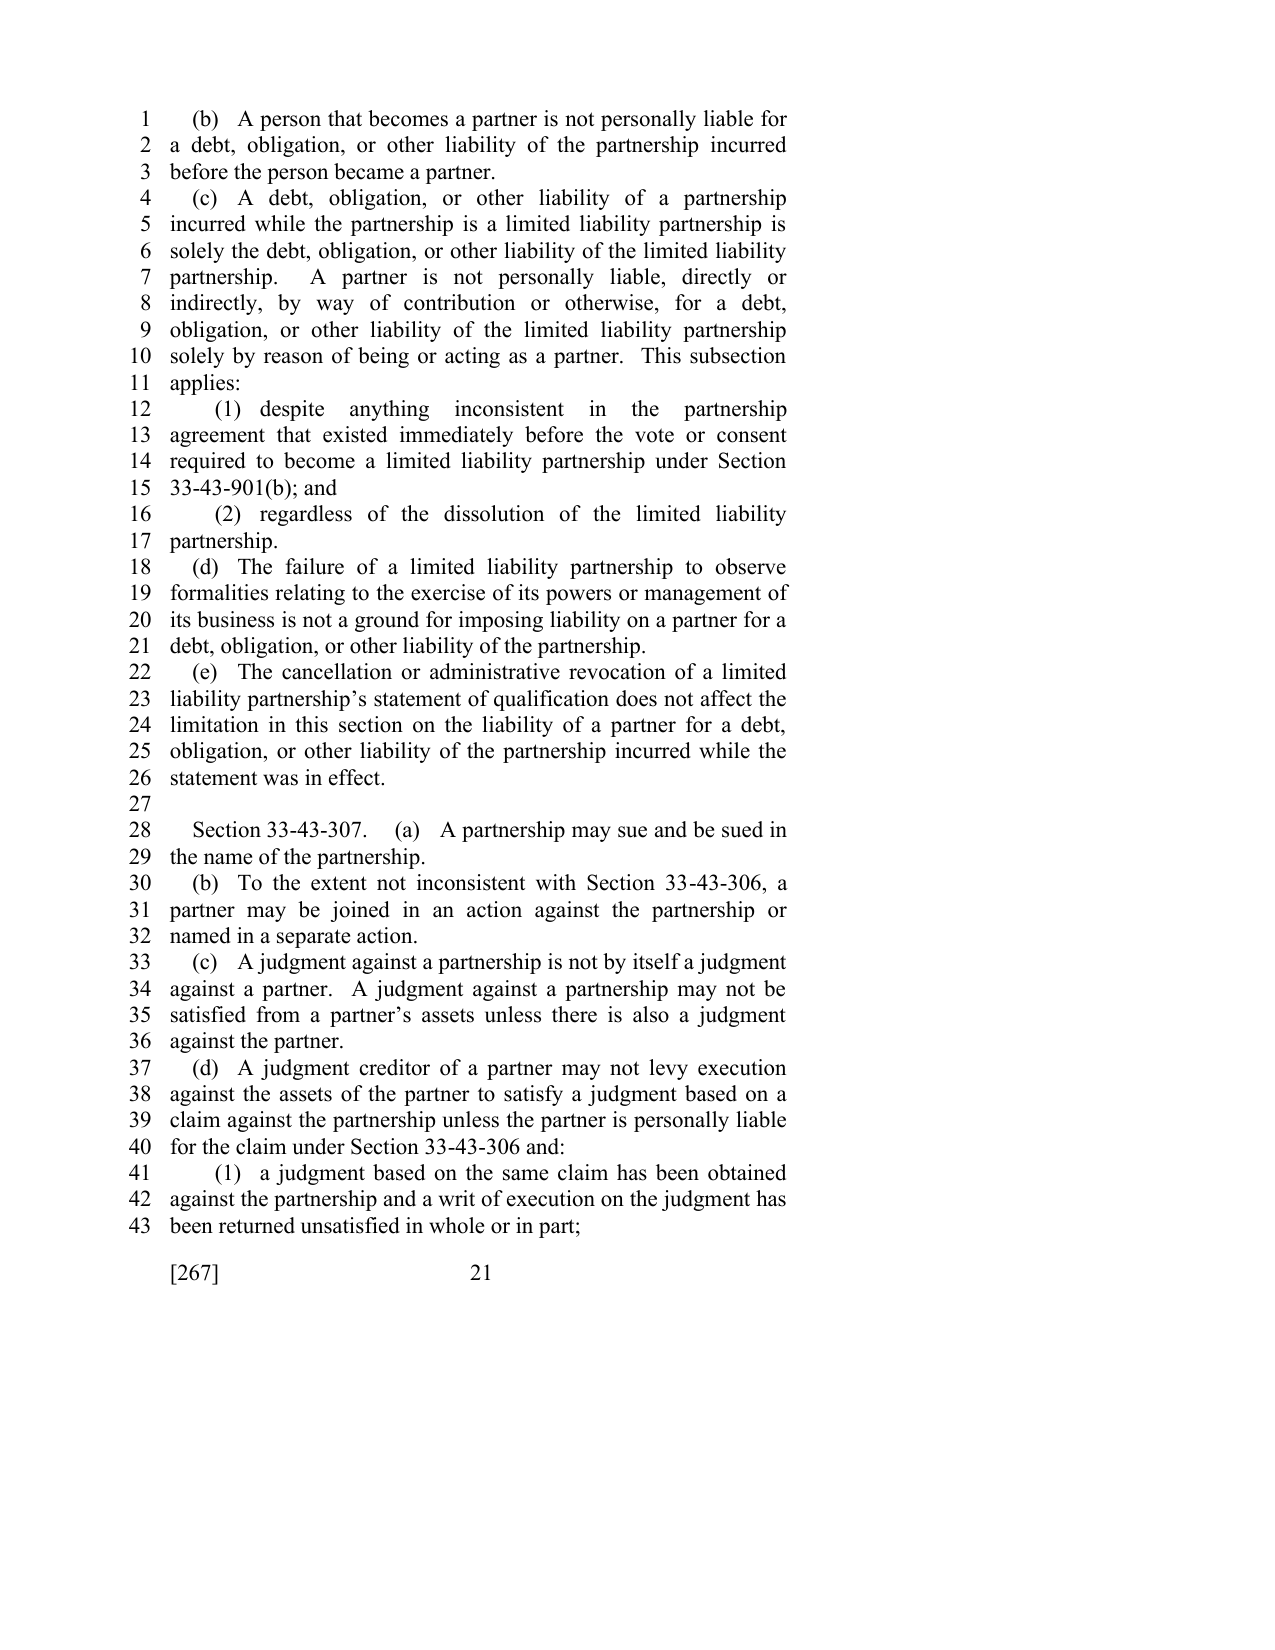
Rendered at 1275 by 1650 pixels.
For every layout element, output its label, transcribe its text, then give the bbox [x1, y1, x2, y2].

text (d) A judgment creditor of a partner may not levy execution against the assets of the partner to satisfy a judgment based on a claim against the partnership unless the partner is personally liable for the claim under Section 33-43-306 and: [169, 1054, 787, 1159]
text (1) a judgment based on the same claim has been obtained against the partnership and a writ of execution on the judgment has been returned unsatisfied in whole or in part; [169, 1159, 787, 1238]
text (e) The cancellation or administrative revocation of a limited liability partnership’s statement of qualification does not affect the limitation in this section on the liability of a partner for a debt, obligation, or other liability of the partnership incurred while the statement was in effect. [169, 658, 787, 790]
text (b) A person that becomes a partner is not personally liable for a debt, obligation, or other liability of the partnership incurred before the person became a partner. [169, 105, 787, 184]
text (c) A debt, obligation, or other liability of a partnership incurred while the partnership is a limited liability partnership is solely the debt, obligation, or other liability of the limited liability partnership. A partner is not personally liable, directly or indirectly, by way of contribution or otherwise, for a debt, obligation, or other liability of the limited liability partnership solely by reason of being or acting as a partner. This subsection applies: [169, 184, 787, 395]
text (b) To the extent not inconsistent with Section 33-43-306, a partner may be joined in an action against the partnership or named in a separate action. [169, 869, 787, 948]
text (1) despite anything inconsistent in the partnership agreement that existed immediately before the vote or consent required to become a limited liability partnership under Section 33-43-901(b); and [169, 395, 787, 500]
text (c) A judgment against a partnership is not by itself a judgment against a partner. A judgment against a partnership may not be satisfied from a partner’s assets unless there is also a judgment against the partner. [169, 948, 787, 1054]
text (d) The failure of a limited liability partnership to observe formalities relating to the exercise of its powers or management of its business is not a ground for imposing liability on a partner for a debt, obligation, or other liability of the partnership. [169, 553, 787, 658]
text Section 33-43-307. (a) A partnership may sue and be sued in the name of the partnership. [169, 817, 787, 869]
text (2) regardless of the dissolution of the limited liability partnership. [169, 500, 787, 553]
